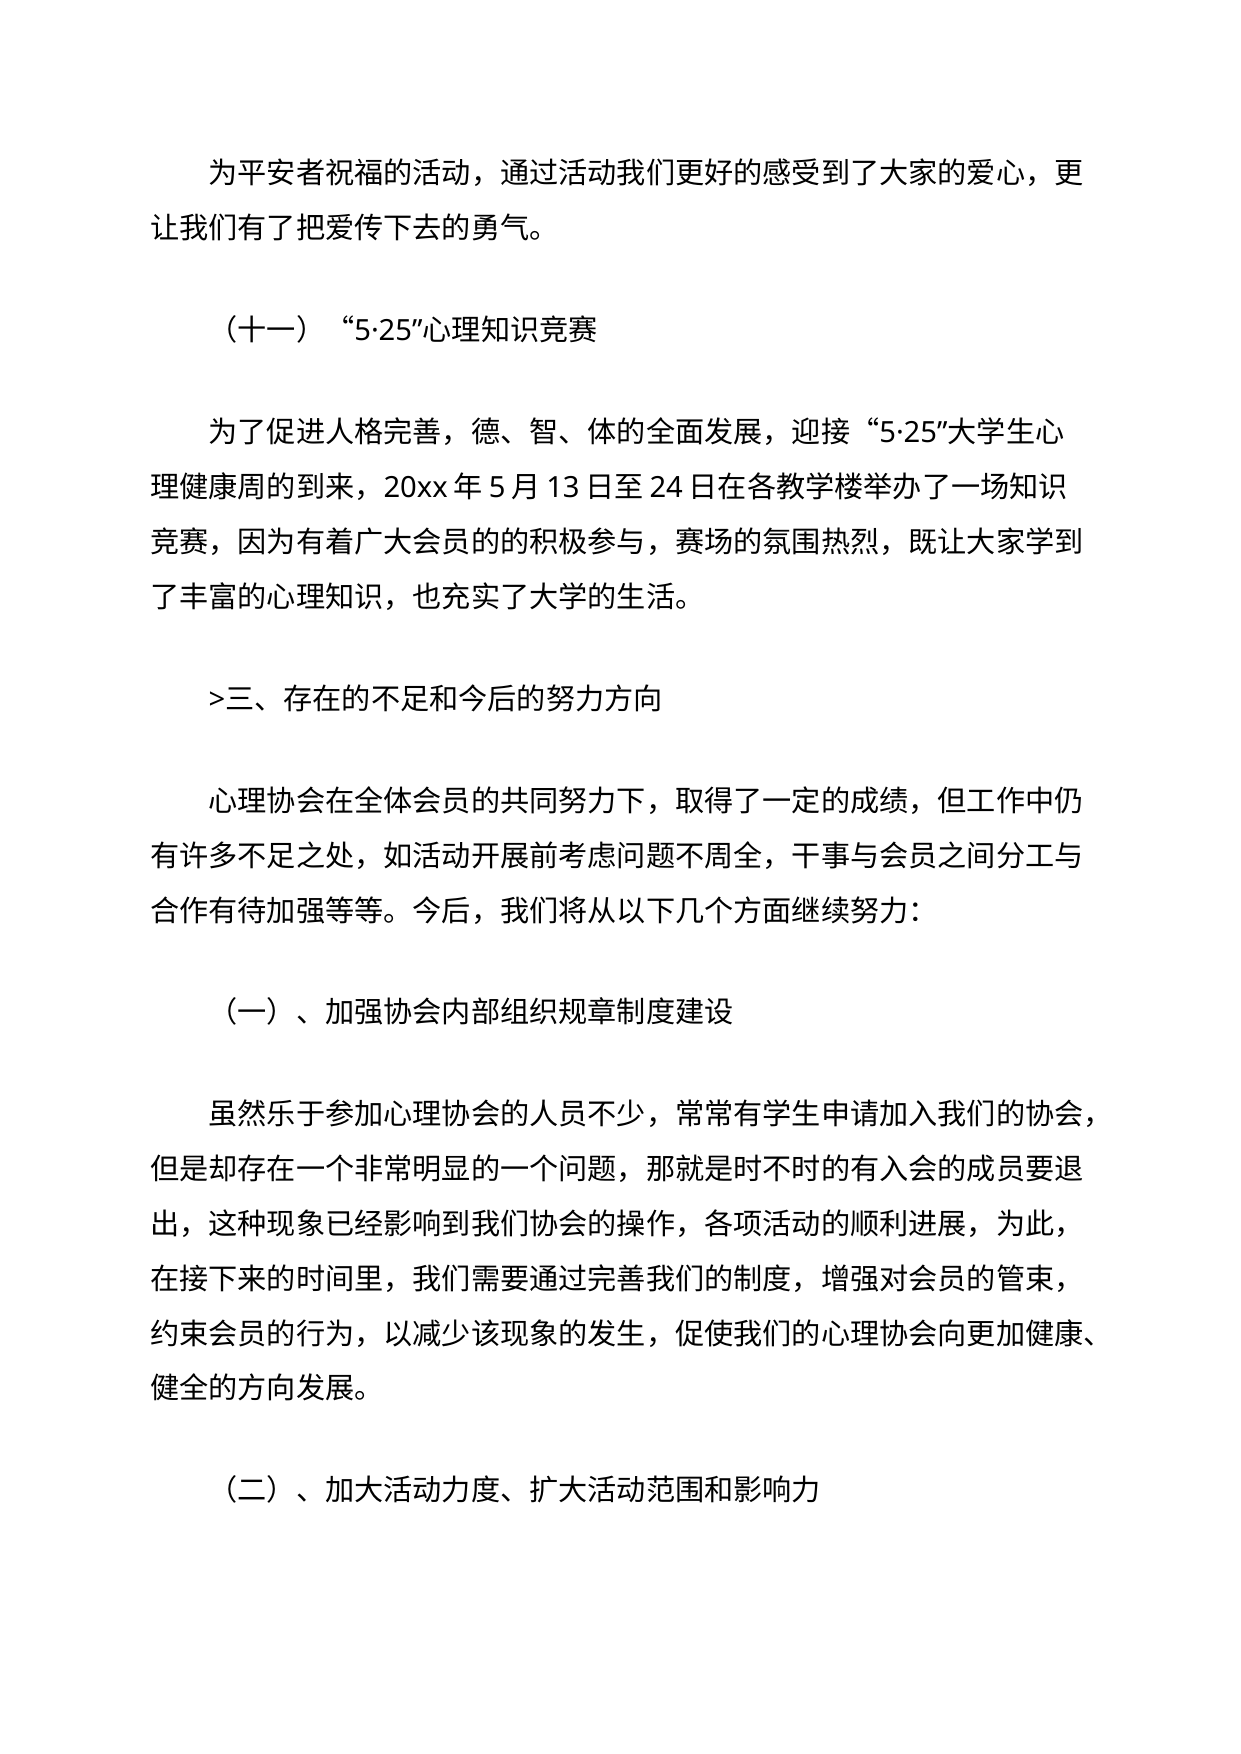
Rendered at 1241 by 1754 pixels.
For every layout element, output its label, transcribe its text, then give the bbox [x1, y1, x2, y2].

text （二）、加大活动力度、扩大活动范围和影响力 [150, 1467, 1090, 1509]
text 为平安者祝福的活动，通过活动我们更好的感受到了大家的爱心，更让我们有了把爱传下去的勇气。 [150, 150, 1090, 247]
text 为了促进人格完善，德、智、体的全面发展，迎接“5·25”大学生心理健康周的到来，20xx年5月13日至24日在各教学楼举办了一场知识竞赛，因为有着广大会员的的积极参与，赛场的氛围热烈，既让大家学到了丰富的心理知识，也充实了大学的生活。 [150, 409, 1090, 616]
text 心理协会在全体会员的共同努力下，取得了一定的成绩，但工作中仍有许多不足之处，如活动开展前考虑问题不周全，干事与会员之间分工与合作有待加强等等。今后，我们将从以下几个方面继续努力： [150, 777, 1090, 929]
text 虽然乐于参加心理协会的人员不少，常常有学生申请加入我们的协会，但是却存在一个非常明显的一个问题，那就是时不时的有入会的成员要退出，这种现象已经影响到我们协会的操作，各项活动的顺利进展，为此，在接下来的时间里，我们需要通过完善我们的制度，增强对会员的管束，约束会员的行为，以减少该现象的发生，促使我们的心理协会向更加健康、健全的方向发展。 [150, 1091, 1090, 1407]
text （一）、加强协会内部组织规章制度建设 [150, 989, 1090, 1031]
text （十一）“5·25”心理知识竞赛 [150, 307, 1090, 349]
text >三、存在的不足和今后的努力方向 [150, 675, 1090, 718]
